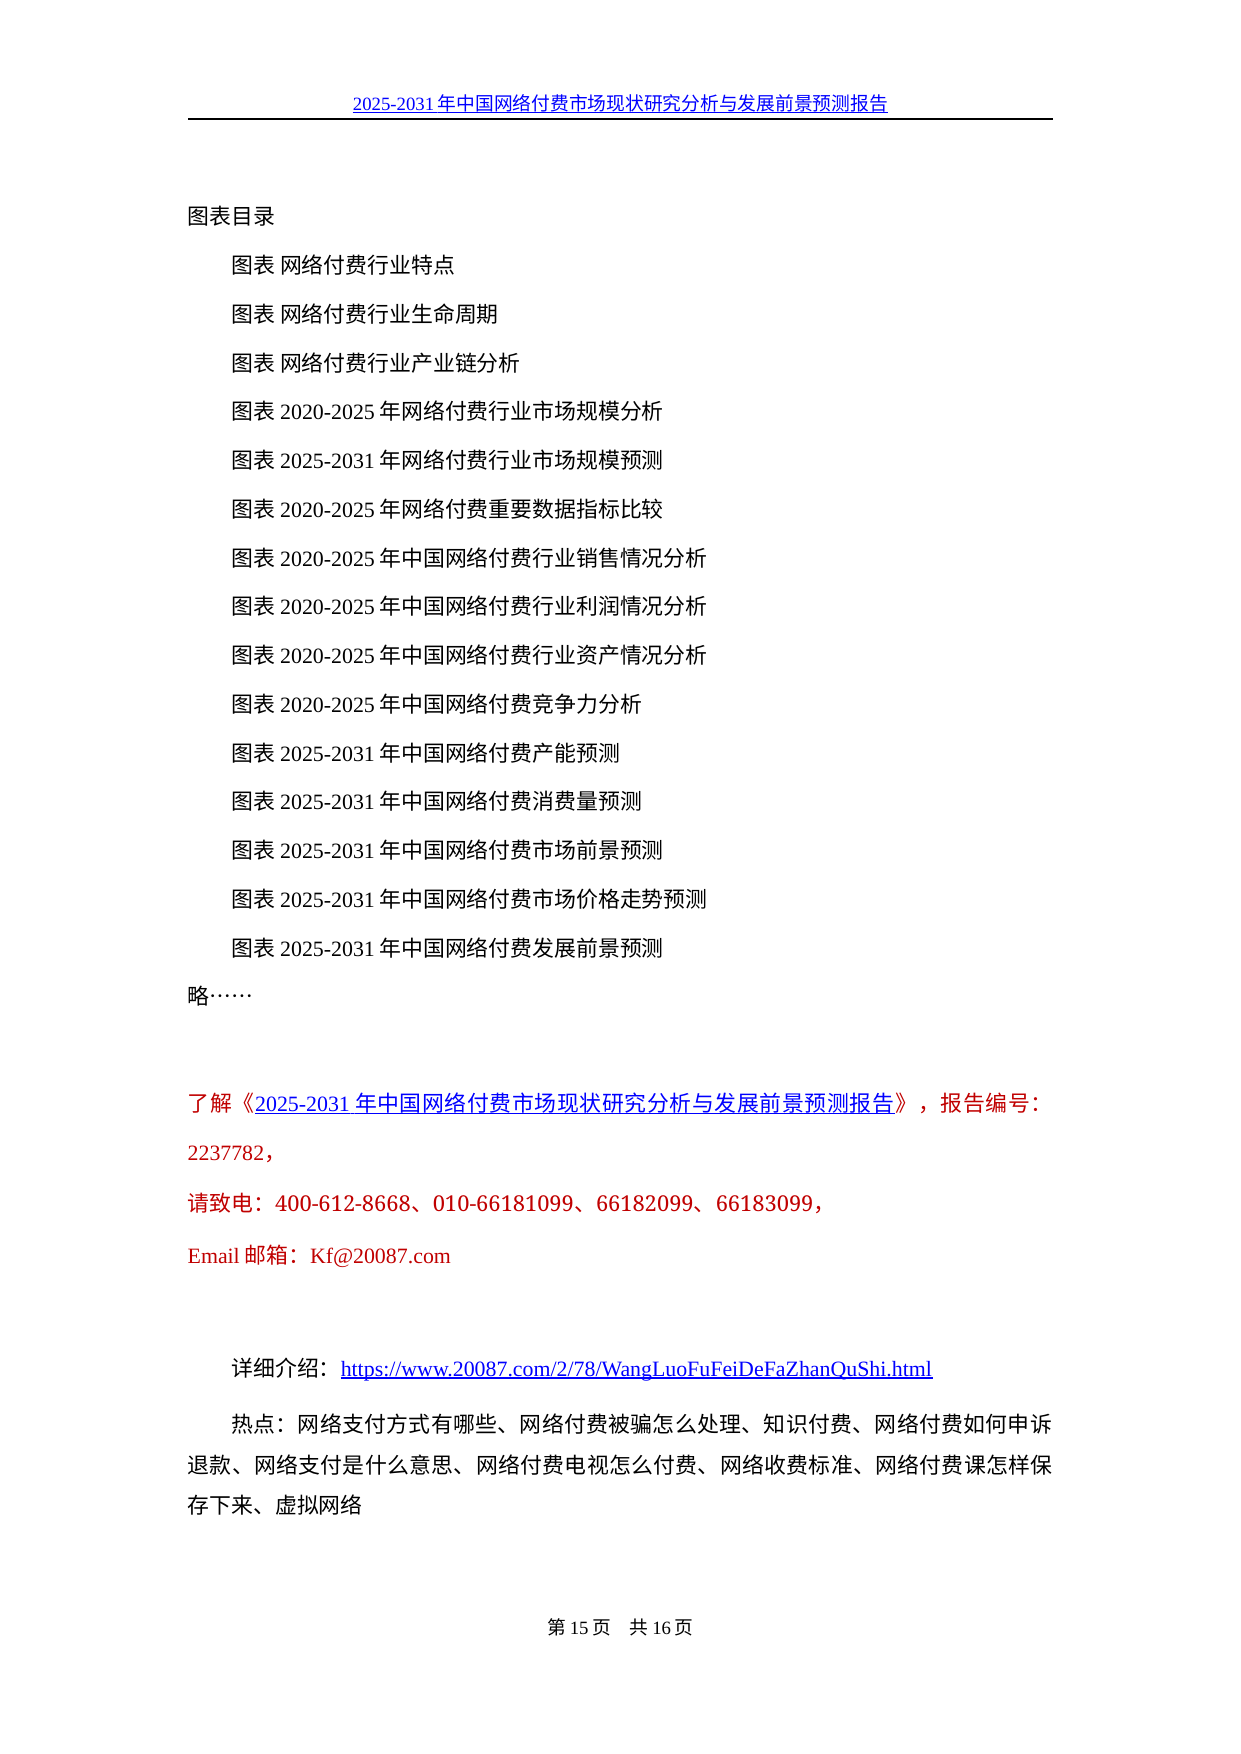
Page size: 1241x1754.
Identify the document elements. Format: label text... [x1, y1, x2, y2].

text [187, 150, 1053, 1011]
text Email邮箱：Kf@20087.com [187, 1237, 1053, 1270]
text 了解《2025-2031年中国网络付费市场现状研究分析与发展前景预测报告》，报告编号：2237782， [187, 1085, 1053, 1167]
text 热点：网络支付方式有哪些、网络付费被骗怎么处理、知识付费、网络付费如何申诉退款、网络支付是什么意思、网络付费电视怎么付费、网络收费标准、网络付费课怎样保存下来、虚拟网络 [187, 1407, 1053, 1521]
text 详细介绍：https://www.20087.com/2/78/WangLuoFuFeiDeFaZhanQuShi.html [187, 1350, 1053, 1383]
text 请致电：400-612-8668、010-66181099、66182099、66183099， [187, 1186, 1053, 1218]
